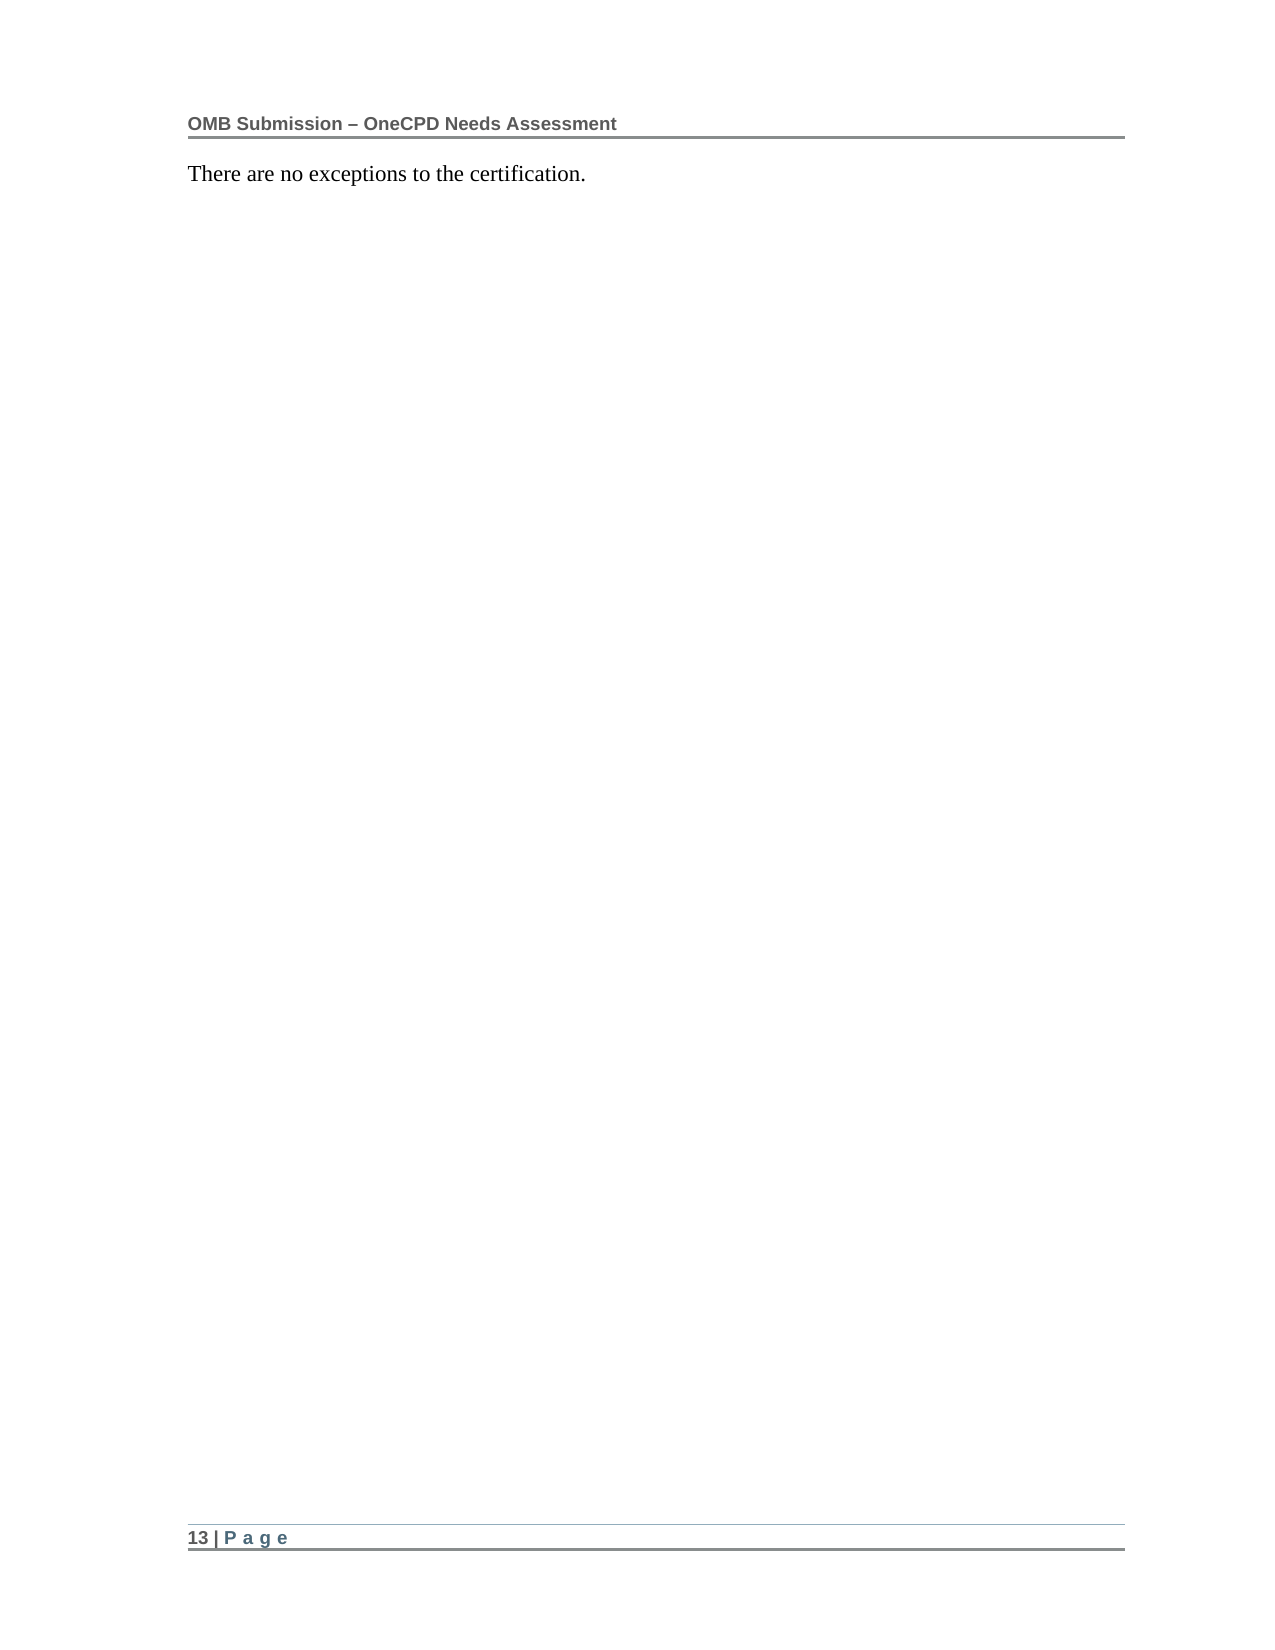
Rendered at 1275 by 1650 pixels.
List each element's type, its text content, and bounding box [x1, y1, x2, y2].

text There are no exceptions to the certification. [187, 160, 1125, 186]
